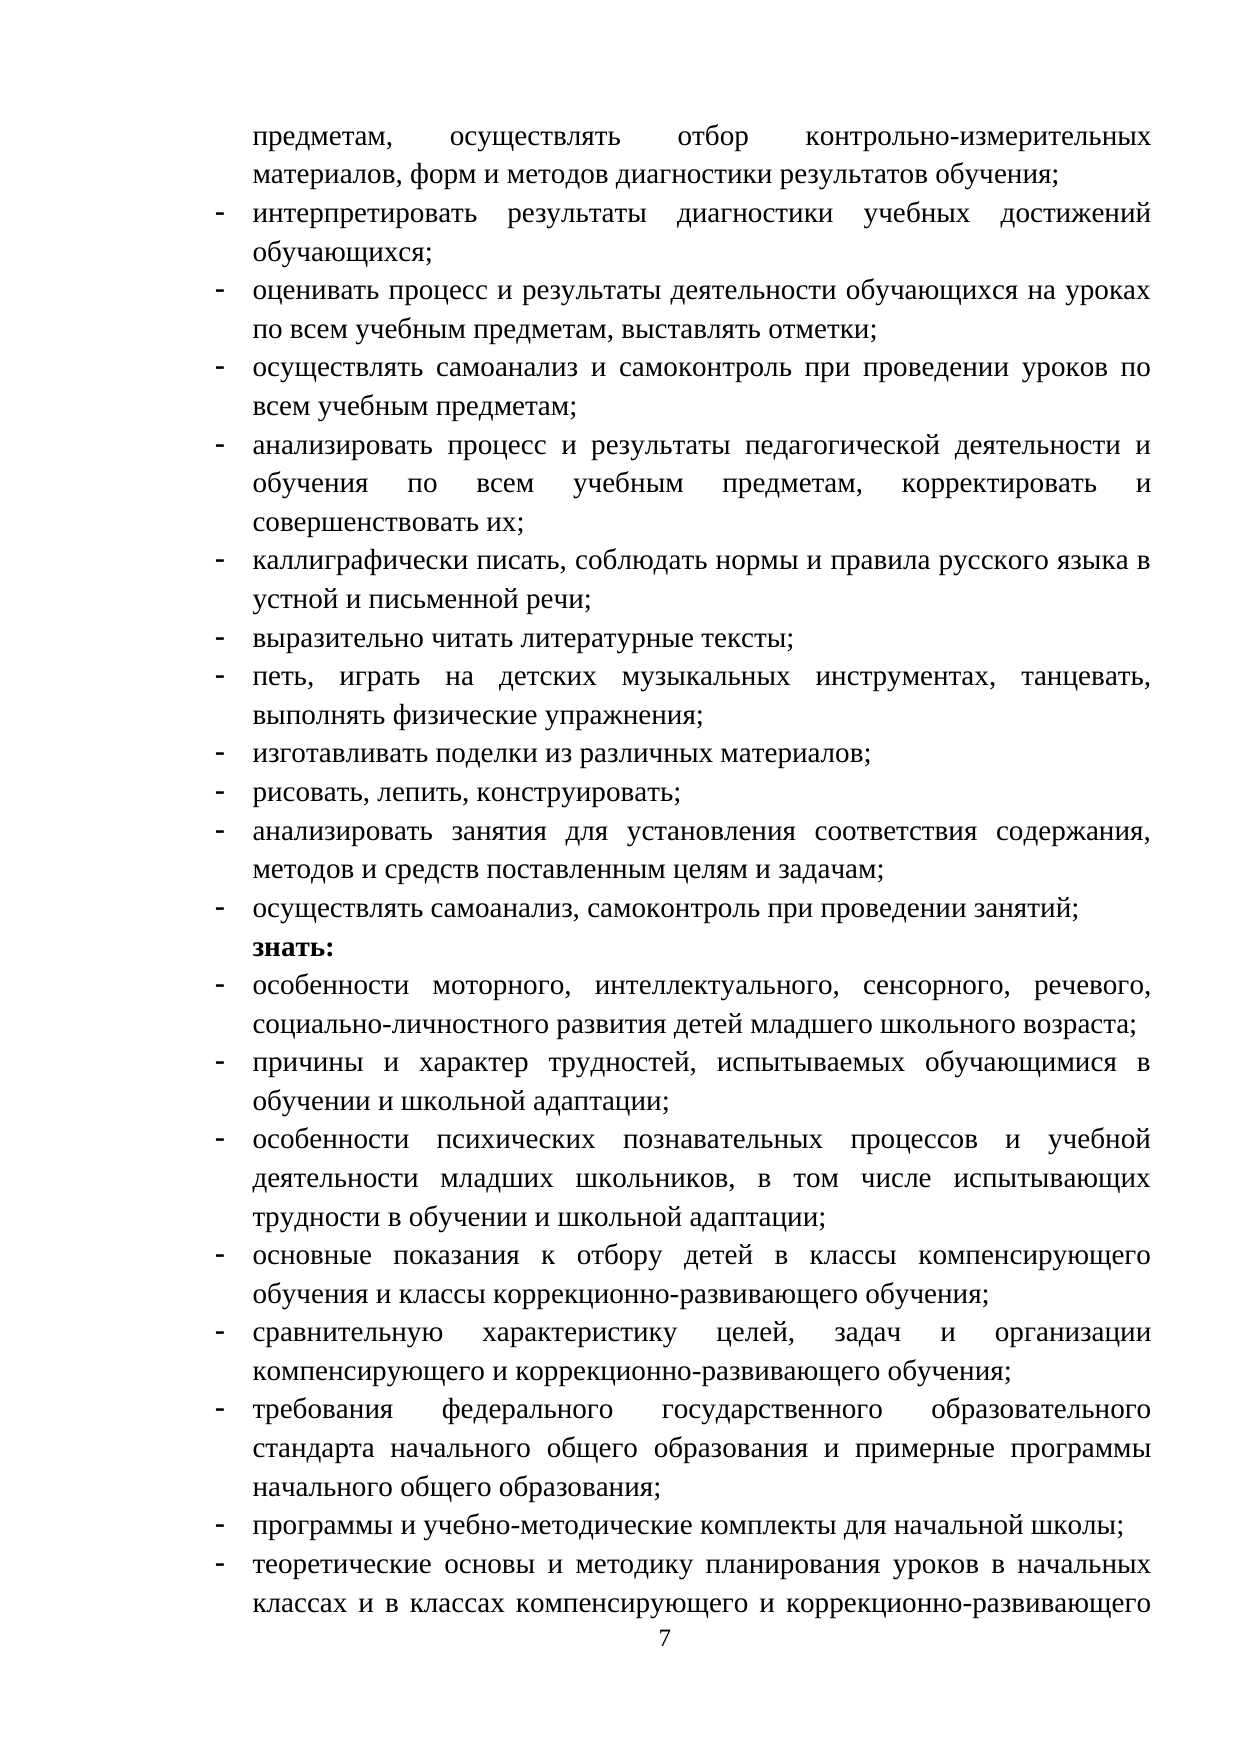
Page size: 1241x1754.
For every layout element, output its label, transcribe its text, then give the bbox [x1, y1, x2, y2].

list осуществлять самоанализ, самоконтроль при проведении занятий; [215, 890, 1152, 924]
list особенности моторного, интеллектуального, сенсорного, речевого, социально-личностного развития детей младшего школьного возраста; [215, 967, 1152, 1039]
list интерпретировать результаты диагностики учебных достижений обучающихся; [215, 195, 1152, 267]
list каллиграфически писать, соблюдать нормы и правила русского языка в устной и письменной речи; [215, 542, 1152, 615]
list петь, играть на детских музыкальных инструментах, танцевать, выполнять физические упражнения; [215, 658, 1152, 731]
list оценивать процесс и результаты деятельности обучающихся на уроках по всем учебным предметам, выставлять отметки; [215, 272, 1152, 344]
list выразительно читать литературные тексты; [215, 620, 1152, 653]
list особенности психических познавательных процессов и учебной деятельности младших школьников, в том числе испытывающих трудности в обучении и школьной адаптации; [215, 1122, 1152, 1232]
list изготавливать поделки из различных материалов; [215, 736, 1152, 769]
list причины и характер трудностей, испытываемых обучающимися в обучении и школьной адаптации; [215, 1044, 1152, 1117]
list сравнительную характеристику целей, задач и организации компенсирующего и коррекционно-развивающего обучения; [215, 1314, 1152, 1387]
list анализировать занятия для установления соответствия содержания, методов и средств поставленным целям и задачам; [215, 813, 1152, 885]
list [215, 118, 1152, 190]
list требования федерального государственного образовательного стандарта начального общего образования и примерные программы начального общего образования; [215, 1392, 1152, 1502]
list осуществлять самоанализ и самоконтроль при проведении уроков по всем учебным предметам; [215, 349, 1152, 422]
list анализировать процесс и результаты педагогической деятельности и обучения по всем учебным предметам, корректировать и совершенствовать их; [215, 427, 1152, 537]
list рисовать, лепить, конструировать; [215, 774, 1152, 808]
list основные показания к отбору детей в классы компенсирующего обучения и классы коррекционно-развивающего обучения; [215, 1237, 1152, 1309]
list программы и учебно-методические комплекты для начальной школы; [215, 1507, 1152, 1541]
text знать: [252, 929, 1152, 962]
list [215, 1546, 1152, 1618]
